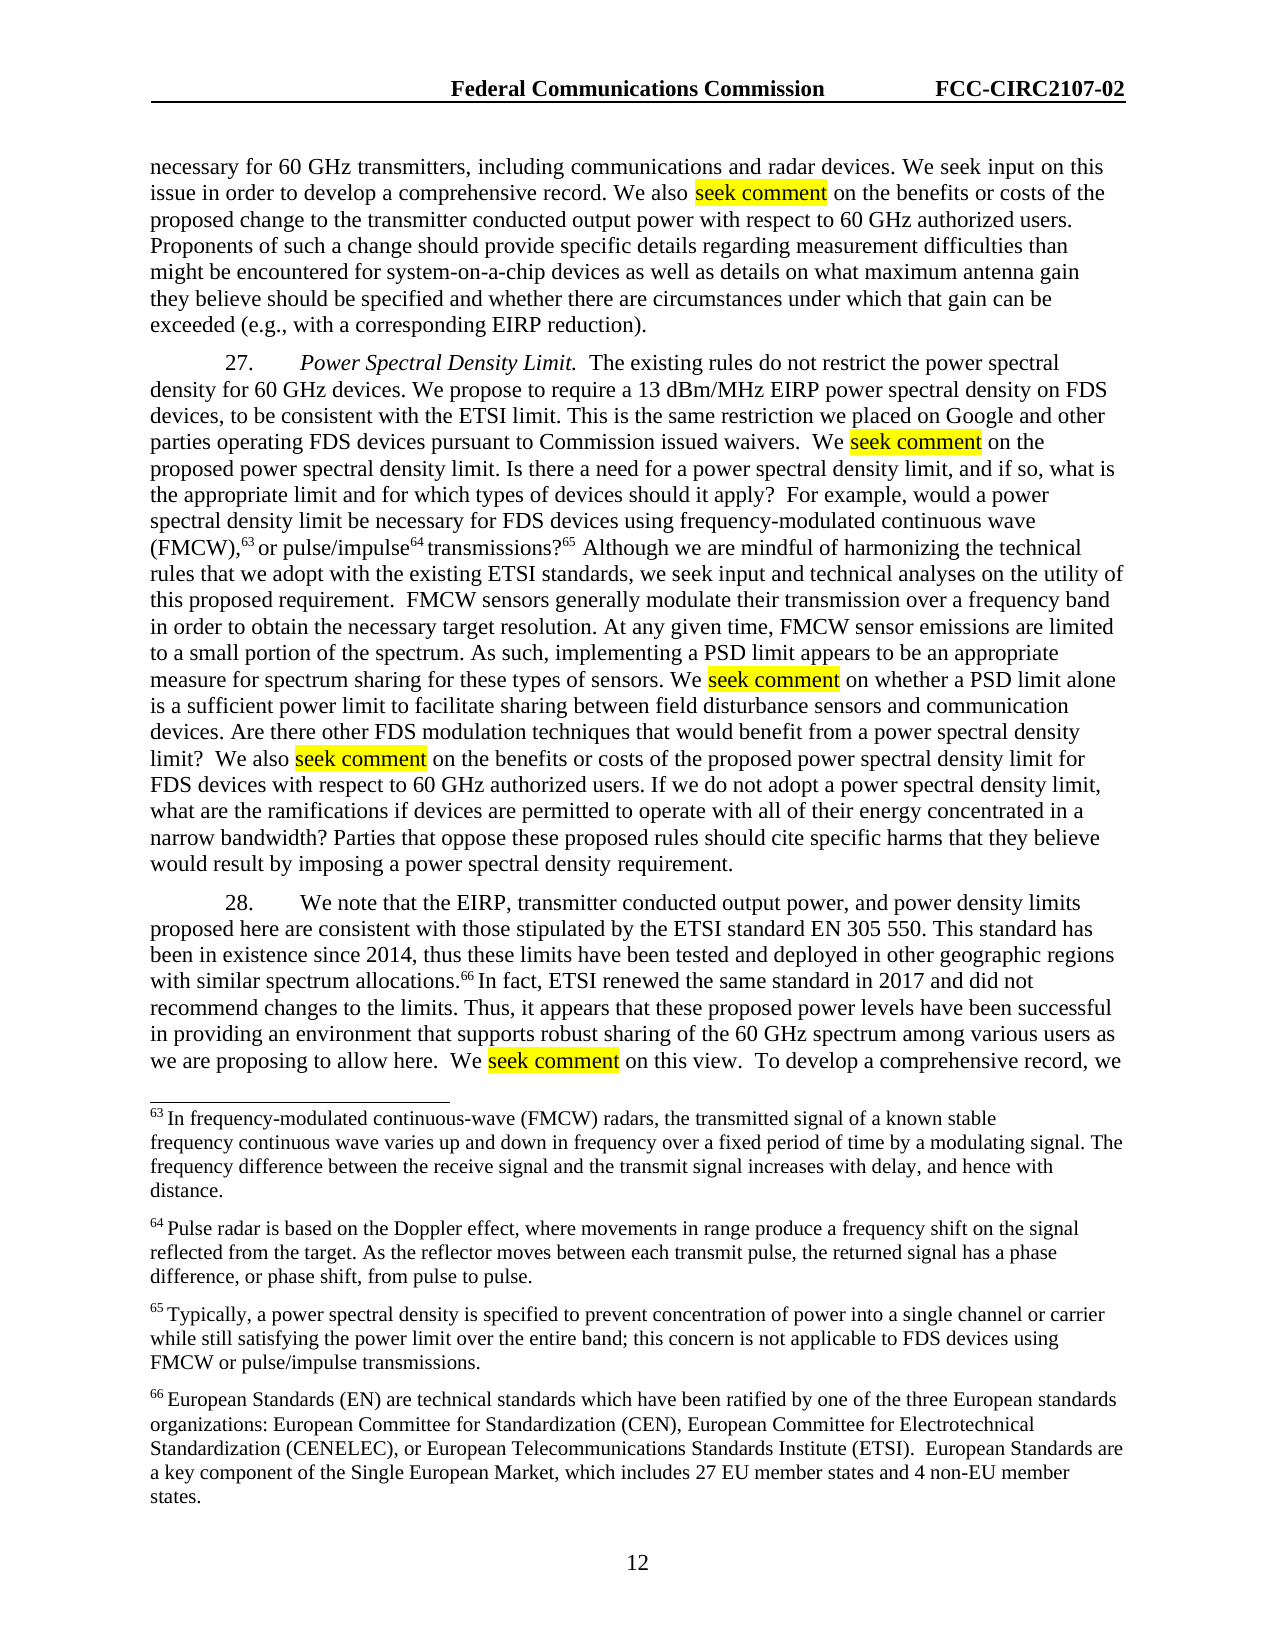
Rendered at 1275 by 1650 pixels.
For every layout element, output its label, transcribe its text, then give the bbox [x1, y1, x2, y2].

text 66 European Standards (EN) are technical standards which have been ratified by one of the three European standards organizations: European Committee for Standardization (CEN), European Committee for Electrotechnical Standardization (CENELEC), or European Telecommunications Standards Institute (ETSI). European Standards are a key component of the Single European Market, which includes 27 EU member states and 4 non-EU member states. [150, 1386, 1124, 1508]
list We note that the EIRP, transmitter conducted output power, and power density limits proposed here are consistent with those stipulated by the ETSI standard EN 305 550. This standard has been in existence since 2014, thus these limits have been tested and deployed in other geographic regions with similar spectrum allocations.66 In fact, ETSI renewed the same standard in 2017 and did not recommend changes to the limits. Thus, it appears that these proposed power levels have been successful in providing an environment that supports robust sharing of the 60 GHz spectrum among various users as we are proposing to allow here. We seek comment on this view. To develop a comprehensive record, we [150, 888, 1122, 1073]
text 65 Typically, a power spectral density is specified to prevent concentration of power into a single channel or carrier while still satisfying the power limit over the entire band; this concern is not applicable to FDS devices using FMCW or pulse/impulse transmissions. [150, 1300, 1116, 1374]
list Power Spectral Density Limit. The existing rules do not restrict the power spectral density for 60 GHz devices. We propose to require a 13 dBm/MHz EIRP power spectral density on FDS devices, to be consistent with the ETSI limit. This is the same restriction we placed on Google and other parties operating FDS devices pursuant to Commission issued waivers. We seek comment on the proposed power spectral density limit. Is there a need for a power spectral density limit, and if so, what is the appropriate limit and for which types of devices should it apply? For example, would a power spectral density limit be necessary for FDS devices using frequency-modulated continuous wave (FMCW),63 or pulse/impulse64 transmissions?65 Although we are mindful of harmonizing the technical rules that we adopt with the existing ETSI standards, we seek input and technical analyses on the utility of this proposed requirement. FMCW sensors generally modulate their transmission over a frequency band in order to obtain the necessary target resolution. At any given time, FMCW sensor emissions are limited to a small portion of the spectrum. As such, implementing a PSD limit appears to be an appropriate measure for spectrum sharing for these types of sensors. We seek comment on whether a PSD limit alone is a sufficient power limit to facilitate sharing between field disturbance sensors and communication devices. Are there other FDS modulation techniques that would benefit from a power spectral density limit? We also seek comment on the benefits or costs of the proposed power spectral density limit for FDS devices with respect to 60 GHz authorized users. If we do not adopt a power spectral density limit, what are the ramifications if devices are permitted to operate with all of their energy concentrated in a narrow bandwidth? Parties that oppose these proposed rules should cite specific harms that they believe would result by imposing a power spectral density requirement. [150, 349, 1125, 876]
text frequency continuous wave varies up and down in frequency over a fixed period of time by a modulating signal. The frequency difference between the receive signal and the transmit signal increases with delay, and hence with distance. [150, 1130, 1125, 1202]
text necessary for 60 GHz transmitters, including communications and radar devices. We seek input on this issue in order to develop a comprehensive record. We also seek comment on the benefits or costs of the proposed change to the transmitter conducted output power with respect to 60 GHz authorized users. [150, 153, 1105, 232]
text 64 Pulse radar is based on the Doppler effect, where movements in range produce a frequency shift on the signal reflected from the target. As the reflector moves between each transmit pulse, the returned signal has a phase difference, or phase shift, from pulse to pulse. [150, 1214, 1137, 1288]
text 63 In frequency-modulated continuous-wave (FMCW) radars, the transmitted signal of a known stable [150, 1104, 1137, 1130]
text Proponents of such a change should provide specific details regarding measurement difficulties than might be encountered for system-on-a-chip devices as well as details on what maximum antenna gain they believe should be specified and whether there are circumstances under which that gain can be exceeded (e.g., with a corresponding EIRP reduction). [150, 232, 1082, 337]
